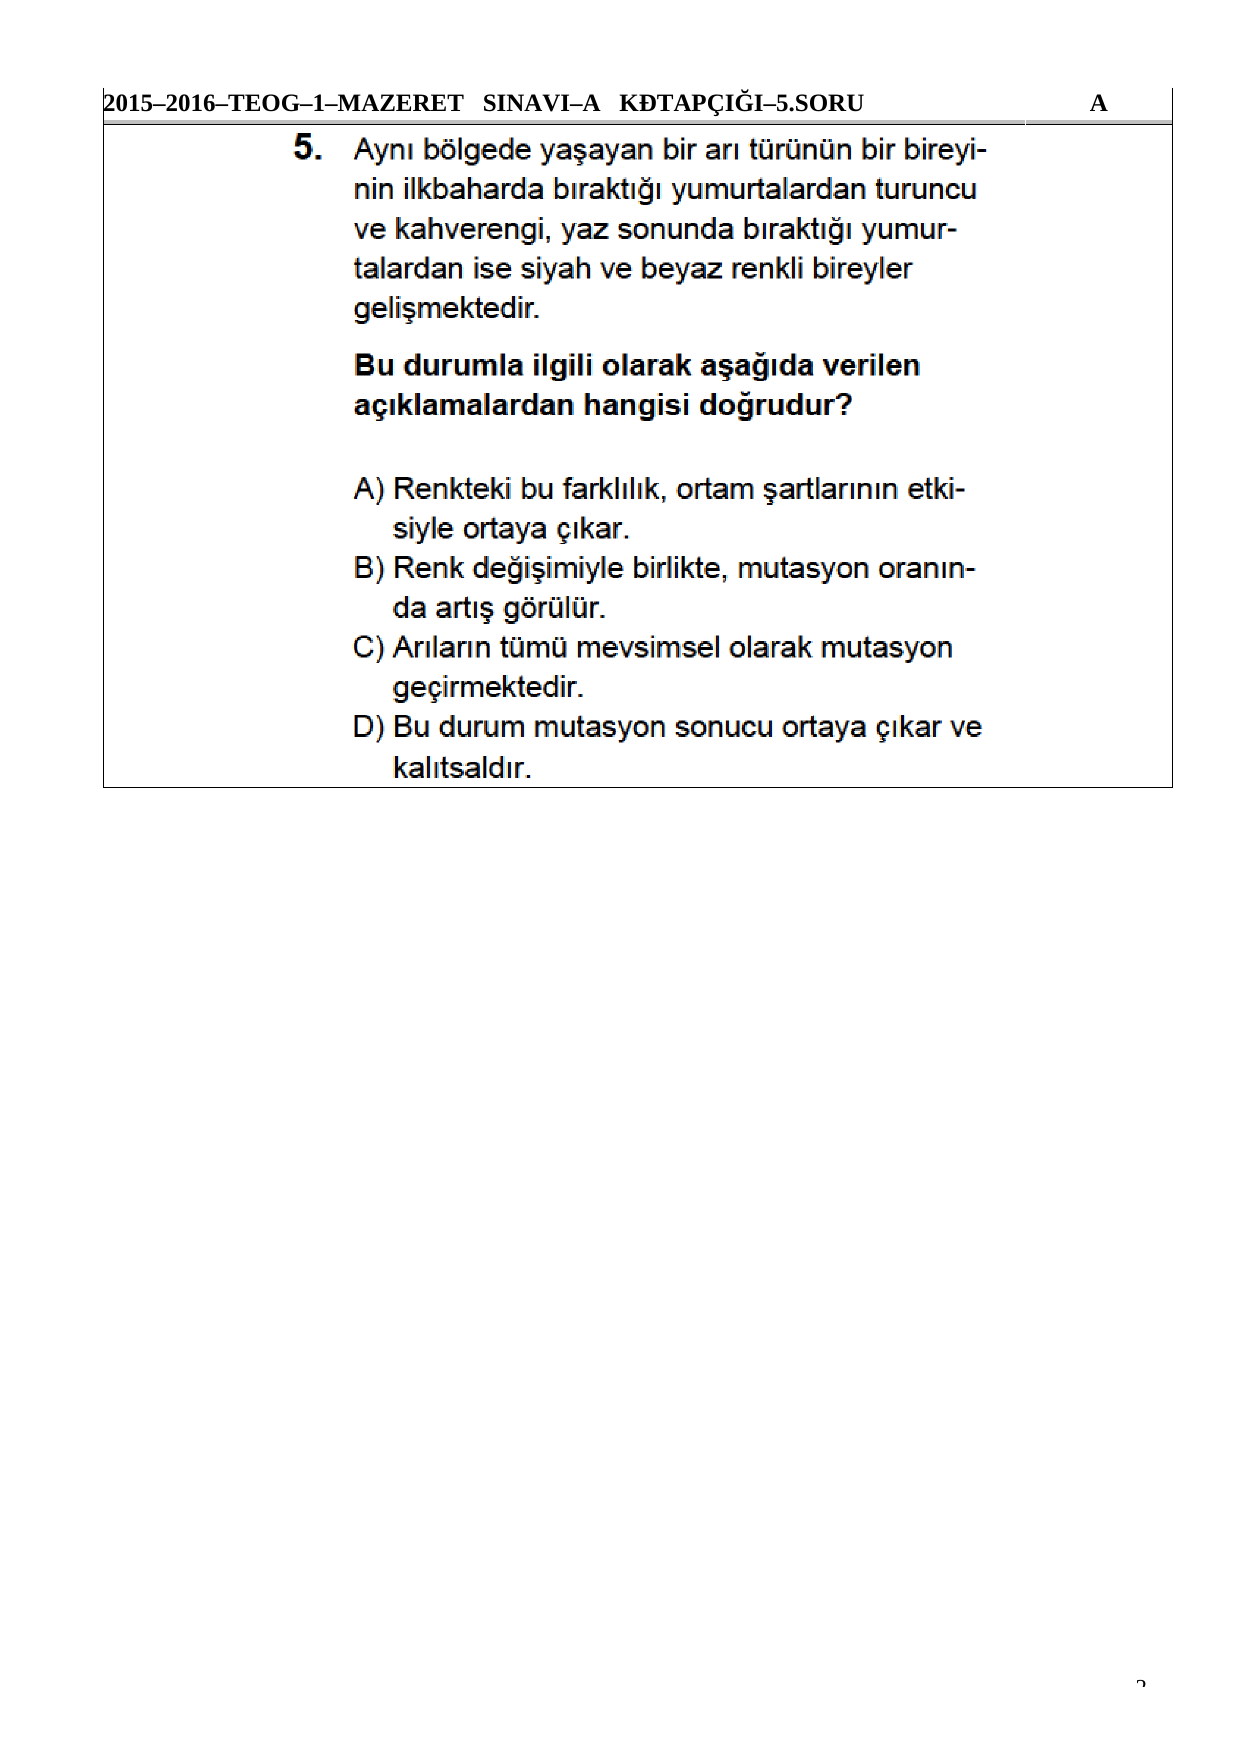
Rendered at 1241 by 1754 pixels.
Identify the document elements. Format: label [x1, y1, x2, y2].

picture [283, 125, 992, 787]
